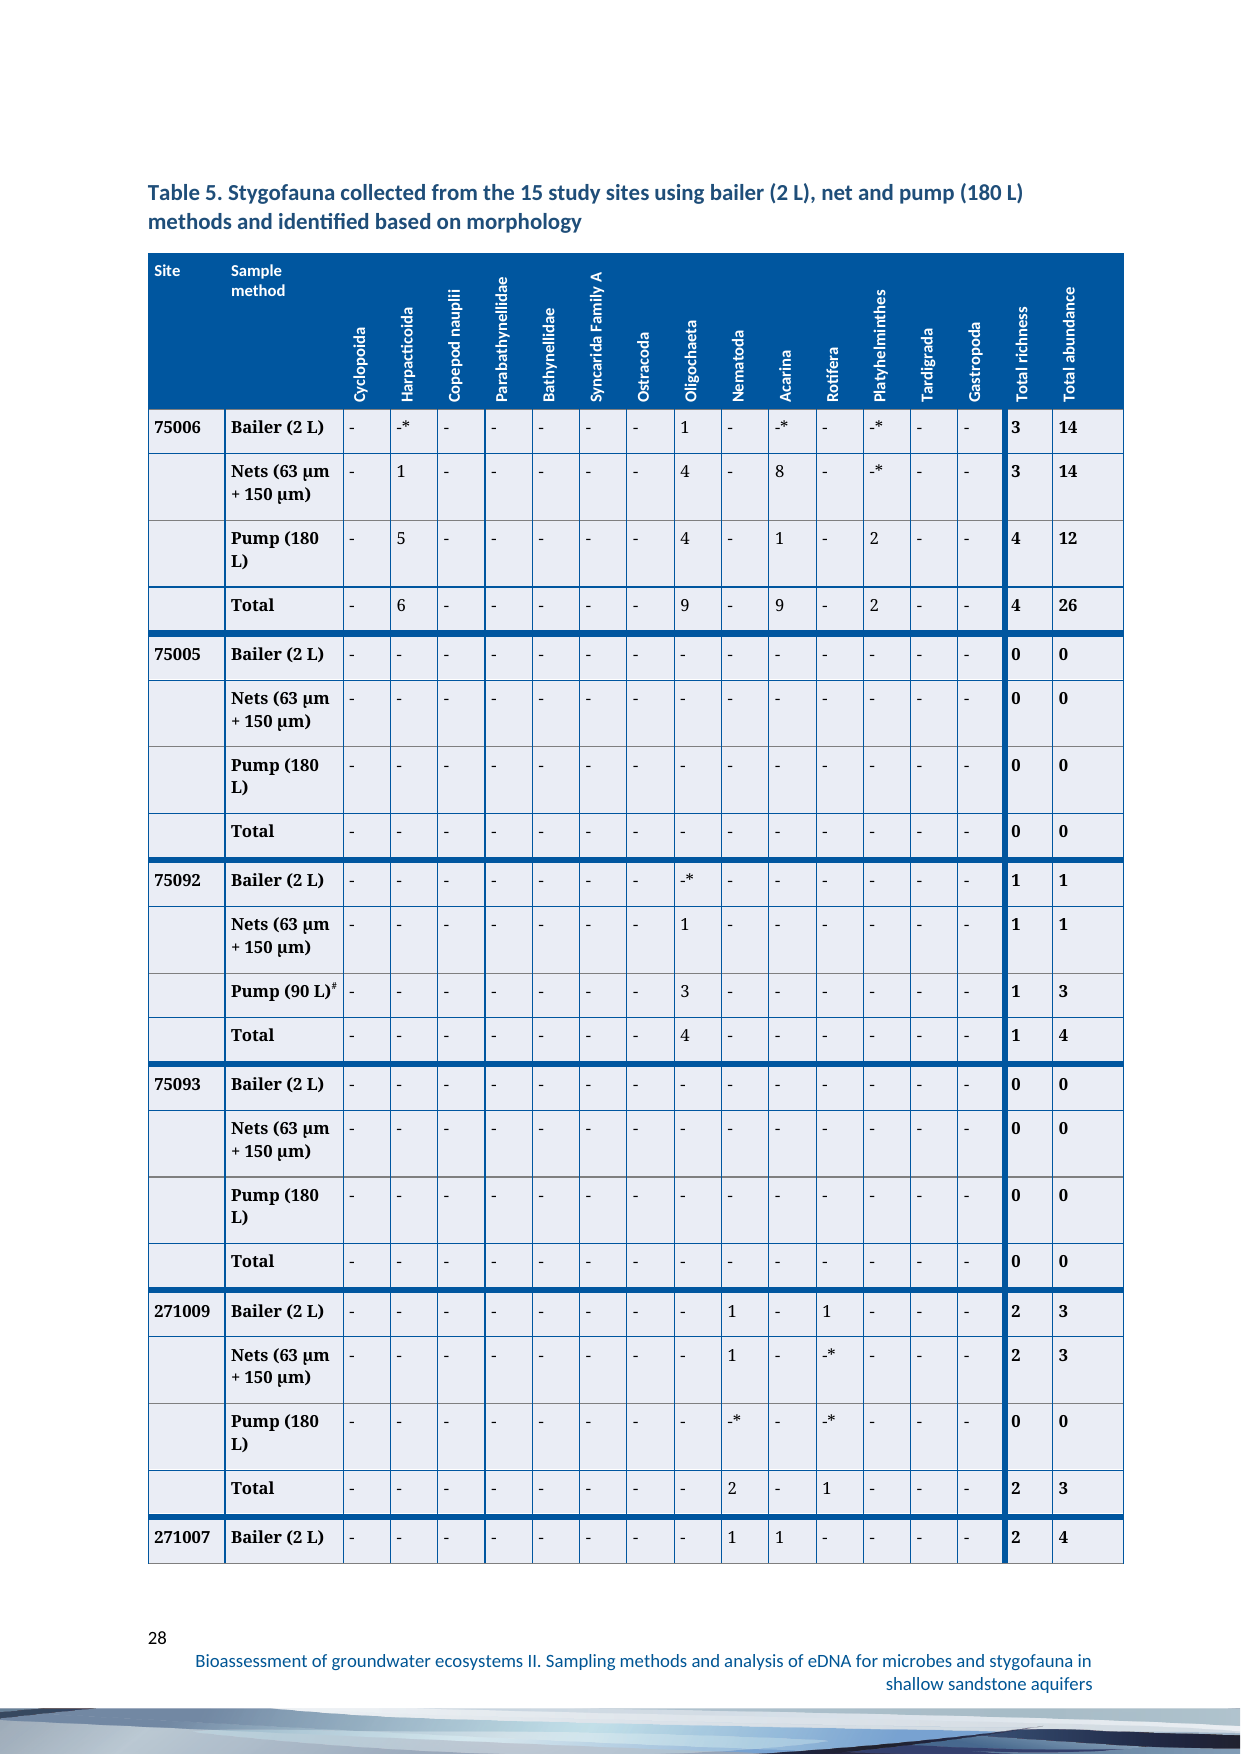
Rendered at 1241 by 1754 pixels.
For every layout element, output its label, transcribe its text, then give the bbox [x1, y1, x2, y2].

table_cell 1 [675, 907, 721, 973]
table_cell - [958, 1404, 1002, 1469]
table_cell - [391, 907, 437, 973]
table_cell - [486, 1244, 532, 1287]
table_cell - [580, 1337, 626, 1403]
table_cell [149, 588, 224, 630]
table_cell - [344, 1337, 390, 1403]
table_cell 1 [1008, 1018, 1052, 1061]
table_cell - [769, 637, 816, 679]
table_cell Bailer (2 L) [226, 1293, 343, 1336]
table_cell 0 [1053, 1178, 1123, 1243]
table_cell 2 [1008, 1337, 1052, 1403]
table_cell - [438, 1244, 484, 1287]
table_cell - [911, 681, 957, 746]
table_cell [149, 1178, 224, 1243]
table_cell - [958, 1018, 1002, 1061]
table_cell 1 [817, 1293, 863, 1336]
table_header Total abundance [1053, 254, 1123, 409]
table_cell - [769, 681, 816, 746]
table_cell - [911, 974, 957, 1017]
table_cell - [911, 1293, 957, 1336]
table_cell - [533, 588, 579, 630]
table_cell 1 [1053, 863, 1123, 906]
table_cell - [344, 1244, 390, 1287]
table_cell - [911, 454, 957, 520]
table_cell - [580, 814, 626, 857]
table_cell 0 [1008, 747, 1052, 813]
table_cell 0 [1008, 681, 1052, 746]
table_cell 0 [1008, 1111, 1052, 1176]
table_cell - [675, 747, 721, 813]
table_cell - [627, 1293, 674, 1336]
table_cell -* [817, 1404, 863, 1469]
table_cell - [580, 637, 626, 679]
table_cell 3 [1008, 410, 1052, 453]
table_cell - [438, 588, 484, 630]
table_cell [149, 1404, 224, 1469]
table_cell - [627, 588, 674, 630]
table_cell - [817, 907, 863, 973]
table_cell - [438, 1293, 484, 1336]
table_cell - [486, 1293, 532, 1336]
table_cell - [675, 1337, 721, 1403]
table_cell 4 [675, 454, 721, 520]
table_cell 3 [675, 974, 721, 1017]
table_cell - [533, 863, 579, 906]
table_cell -* [391, 410, 437, 453]
table_cell - [391, 681, 437, 746]
table_cell Pump (180 L) [226, 747, 343, 813]
table_cell - [911, 1337, 957, 1403]
table_cell - [627, 1067, 674, 1110]
table_cell - [864, 1404, 910, 1469]
table_cell - [817, 974, 863, 1017]
table_cell - [911, 1111, 957, 1176]
table_cell - [722, 521, 768, 586]
table_cell - [864, 1471, 910, 1513]
table_cell - [864, 1067, 910, 1110]
table_cell - [533, 1337, 579, 1403]
table_cell - [438, 410, 484, 453]
table_cell [149, 1244, 224, 1287]
table_cell - [533, 907, 579, 973]
table_cell 1 [722, 1520, 768, 1563]
table_cell 271009 [149, 1293, 224, 1336]
table_cell - [911, 863, 957, 906]
table_cell - [533, 1244, 579, 1287]
table_cell -* [722, 1404, 768, 1469]
table_cell - [722, 907, 768, 973]
table_cell [149, 814, 224, 857]
table_cell - [911, 521, 957, 586]
table_cell 1 [769, 521, 816, 586]
table_cell - [911, 814, 957, 857]
table_cell - [533, 637, 579, 679]
table_cell 3 [1053, 1337, 1123, 1403]
table_cell - [438, 454, 484, 520]
table_cell 2 [1008, 1520, 1052, 1563]
table_cell - [580, 907, 626, 973]
table_cell - [864, 814, 910, 857]
table_cell - [958, 747, 1002, 813]
table_cell Nets (63 µm + 150 µm) [226, 454, 343, 520]
table_cell - [817, 1178, 863, 1243]
table_cell - [486, 410, 532, 453]
table_cell -* [817, 1337, 863, 1403]
table_cell -* [675, 863, 721, 906]
table_cell - [958, 410, 1002, 453]
table_cell - [486, 974, 532, 1017]
table_cell 3 [1053, 1293, 1123, 1336]
table_cell Bailer (2 L) [226, 1520, 343, 1563]
table_cell - [391, 1404, 437, 1469]
table_cell - [627, 1471, 674, 1513]
table_cell - [533, 410, 579, 453]
table_cell - [344, 454, 390, 520]
table_cell 1 [391, 454, 437, 520]
table_cell 4 [675, 1018, 721, 1061]
table_cell 8 [769, 454, 816, 520]
table_cell -* [864, 410, 910, 453]
table_cell - [344, 974, 390, 1017]
table_cell - [769, 1337, 816, 1403]
table_cell 2 [864, 521, 910, 586]
table_cell - [675, 1111, 721, 1176]
table_cell - [958, 1244, 1002, 1287]
table_cell [149, 974, 224, 1017]
table_cell - [958, 1111, 1002, 1176]
table_cell Pump (180 L) [226, 1178, 343, 1243]
table_cell - [864, 1244, 910, 1287]
table_cell 2 [1008, 1293, 1052, 1336]
table_cell - [864, 747, 910, 813]
table_cell - [627, 1337, 674, 1403]
table_cell - [722, 1018, 768, 1061]
table_cell - [817, 863, 863, 906]
table_cell - [864, 1018, 910, 1061]
table_cell - [580, 863, 626, 906]
table_cell - [533, 814, 579, 857]
table_header Copepod nauplii [438, 254, 484, 409]
table_cell - [580, 1111, 626, 1176]
table_cell 4 [1053, 1018, 1123, 1061]
table_cell - [769, 974, 816, 1017]
table_cell - [391, 747, 437, 813]
table_cell - [533, 974, 579, 1017]
table_cell - [344, 1067, 390, 1110]
table_cell - [486, 1337, 532, 1403]
table_cell - [769, 814, 816, 857]
table_cell - [958, 1293, 1002, 1336]
table_cell 0 [1053, 814, 1123, 857]
table_cell 0 [1008, 1404, 1052, 1469]
table_cell [149, 1018, 224, 1061]
table_cell Total [226, 814, 343, 857]
table_cell 0 [1008, 814, 1052, 857]
table_cell - [580, 410, 626, 453]
table_cell - [627, 814, 674, 857]
table_cell - [817, 1111, 863, 1176]
table_cell Bailer (2 L) [226, 863, 343, 906]
table_cell 1 [675, 410, 721, 453]
table_cell - [722, 1244, 768, 1287]
table_cell - [391, 814, 437, 857]
table_cell - [438, 1018, 484, 1061]
table_cell [149, 1471, 224, 1513]
table_cell - [391, 1293, 437, 1336]
table_cell [149, 681, 224, 746]
table_cell 3 [1053, 1471, 1123, 1513]
table_cell - [486, 1178, 532, 1243]
table_cell - [769, 1178, 816, 1243]
table_cell - [344, 1404, 390, 1469]
table_cell - [533, 1178, 579, 1243]
table_cell - [344, 1520, 390, 1563]
table_cell 1 [1008, 863, 1052, 906]
table_cell 1 [1008, 974, 1052, 1017]
table_cell - [958, 907, 1002, 973]
table_cell - [817, 1067, 863, 1110]
table_cell - [817, 681, 863, 746]
table_cell - [627, 747, 674, 813]
table_cell - [533, 1293, 579, 1336]
table_cell - [627, 1111, 674, 1176]
table_cell - [580, 974, 626, 1017]
table_cell - [627, 410, 674, 453]
table_cell - [580, 521, 626, 586]
table_cell 0 [1053, 1111, 1123, 1176]
table_cell - [911, 588, 957, 630]
table_cell - [486, 681, 532, 746]
table_cell - [627, 974, 674, 1017]
table_cell - [486, 1471, 532, 1513]
table_cell - [864, 974, 910, 1017]
table_cell - [817, 1244, 863, 1287]
table_cell - [627, 863, 674, 906]
table_cell - [391, 1337, 437, 1403]
table_cell - [391, 1018, 437, 1061]
table_cell - [391, 863, 437, 906]
table_cell - [486, 747, 532, 813]
table_cell 0 [1053, 1244, 1123, 1287]
table_cell - [533, 521, 579, 586]
table_header Total richness [1006, 254, 1052, 409]
table_cell - [627, 1018, 674, 1061]
table_header Sample method [226, 254, 343, 409]
table_cell Nets (63 µm + 150 µm) [226, 1111, 343, 1176]
table_cell 3 [1008, 454, 1052, 520]
table_cell - [675, 637, 721, 679]
table_cell - [580, 1404, 626, 1469]
table_cell 75005 [149, 637, 224, 679]
table_cell - [864, 1337, 910, 1403]
table_cell - [911, 1067, 957, 1110]
table_cell - [580, 1067, 626, 1110]
table_cell - [580, 1471, 626, 1513]
table_cell - [344, 1178, 390, 1243]
table_cell Total [226, 1018, 343, 1061]
table_cell - [344, 681, 390, 746]
table_cell 4 [1008, 588, 1052, 630]
table_header Tardigrada [911, 254, 957, 409]
table_cell - [391, 637, 437, 679]
table_cell - [486, 1067, 532, 1110]
table_cell - [722, 974, 768, 1017]
table_cell - [580, 1178, 626, 1243]
table_cell - [533, 1471, 579, 1513]
table_cell - [958, 974, 1002, 1017]
table_cell 12 [1053, 521, 1123, 586]
table_cell 0 [1053, 1404, 1123, 1469]
table_header Rotifera [817, 254, 863, 409]
table_cell 9 [675, 588, 721, 630]
table_cell - [580, 588, 626, 630]
table_cell - [438, 1520, 484, 1563]
table_cell - [722, 588, 768, 630]
picture [0, 44, 1241, 1754]
table_cell Pump (90 L)# [226, 974, 343, 1017]
table_cell Bailer (2 L) [226, 1067, 343, 1110]
table_cell - [769, 1111, 816, 1176]
table_cell - [627, 1244, 674, 1287]
table_header Harpacticoida [391, 254, 437, 409]
table_cell - [391, 1244, 437, 1287]
table_cell - [958, 521, 1002, 586]
table_cell - [344, 1018, 390, 1061]
table_cell - [722, 1178, 768, 1243]
table_header Cyclopoida [344, 254, 390, 409]
table_cell - [486, 1404, 532, 1469]
table_cell - [864, 637, 910, 679]
table_cell - [769, 1471, 816, 1513]
table_cell - [438, 1337, 484, 1403]
table_cell Pump (180 L) [226, 1404, 343, 1469]
table_cell Nets (63 µm + 150 µm) [226, 907, 343, 973]
table_cell - [486, 1111, 532, 1176]
table_cell - [486, 814, 532, 857]
table_cell - [675, 1244, 721, 1287]
table_cell 3 [1053, 974, 1123, 1017]
table_cell - [864, 863, 910, 906]
table_cell - [864, 907, 910, 973]
table_cell - [627, 637, 674, 679]
table_cell 14 [1053, 410, 1123, 453]
table_cell - [958, 681, 1002, 746]
table_cell 2 [1008, 1471, 1052, 1513]
table_header Acarina [769, 254, 816, 409]
table_cell 2 [722, 1471, 768, 1513]
table_cell - [911, 1178, 957, 1243]
table_cell -* [769, 410, 816, 453]
table_cell - [911, 747, 957, 813]
table_cell - [438, 1404, 484, 1469]
table_cell - [486, 454, 532, 520]
table_cell - [438, 1111, 484, 1176]
table_header Oligochaeta [675, 254, 721, 409]
table_cell - [580, 1520, 626, 1563]
table_cell - [627, 907, 674, 973]
table_cell - [438, 637, 484, 679]
table_cell 0 [1008, 637, 1052, 679]
table_cell - [958, 588, 1002, 630]
table_header Ostracoda [627, 254, 674, 409]
table_cell - [722, 814, 768, 857]
table_cell - [722, 637, 768, 679]
table_cell - [911, 410, 957, 453]
table_cell - [722, 863, 768, 906]
table_cell 75093 [149, 1067, 224, 1110]
table_cell 0 [1008, 1178, 1052, 1243]
table_cell - [864, 1520, 910, 1563]
table_cell - [391, 974, 437, 1017]
table_cell - [958, 1178, 1002, 1243]
table_cell - [675, 1293, 721, 1336]
table_cell - [958, 454, 1002, 520]
table_cell - [958, 1337, 1002, 1403]
table_cell - [533, 1520, 579, 1563]
table_cell 0 [1008, 1244, 1052, 1287]
table_cell - [580, 454, 626, 520]
table_cell - [722, 1111, 768, 1176]
table_cell [149, 521, 224, 586]
table_cell - [580, 1018, 626, 1061]
table_cell - [580, 1293, 626, 1336]
table_cell - [438, 907, 484, 973]
table_cell - [769, 1244, 816, 1287]
table_cell - [627, 521, 674, 586]
table_cell - [675, 1520, 721, 1563]
table_cell - [627, 1404, 674, 1469]
table_cell Nets (63 µm + 150 µm) [226, 681, 343, 746]
table_cell - [486, 863, 532, 906]
table_cell 1 [1053, 907, 1123, 973]
table_cell - [533, 454, 579, 520]
table_cell 75006 [149, 410, 224, 453]
table_cell - [817, 521, 863, 586]
table_cell - [722, 410, 768, 453]
table_cell - [438, 1178, 484, 1243]
table_cell - [391, 1067, 437, 1110]
table_cell 0 [1053, 1067, 1123, 1110]
table_cell 2 [864, 588, 910, 630]
table_cell - [675, 814, 721, 857]
table_cell - [438, 521, 484, 586]
table_cell - [817, 588, 863, 630]
table_cell - [769, 1018, 816, 1061]
table_cell - [958, 863, 1002, 906]
table_cell - [438, 1471, 484, 1513]
table_cell - [675, 1404, 721, 1469]
table_cell - [486, 588, 532, 630]
table_cell 1 [722, 1293, 768, 1336]
table_cell - [344, 863, 390, 906]
table_cell - [911, 1471, 957, 1513]
table_cell 1 [769, 1520, 816, 1563]
table_cell 0 [1053, 637, 1123, 679]
table_cell - [533, 747, 579, 813]
table_cell 1 [722, 1337, 768, 1403]
table_cell - [675, 681, 721, 746]
table_cell - [486, 521, 532, 586]
table_cell 75092 [149, 863, 224, 906]
table_cell - [344, 747, 390, 813]
table_cell - [958, 1520, 1002, 1563]
table_cell - [722, 1067, 768, 1110]
table_cell - [486, 1520, 532, 1563]
table_cell - [344, 907, 390, 973]
table_cell - [675, 1471, 721, 1513]
table_cell - [627, 454, 674, 520]
table_cell [149, 1337, 224, 1403]
table_cell - [627, 681, 674, 746]
table_cell - [580, 681, 626, 746]
table_cell -* [864, 454, 910, 520]
table_cell - [438, 1067, 484, 1110]
table_cell - [438, 681, 484, 746]
table_cell Bailer (2 L) [226, 637, 343, 679]
table_cell - [722, 747, 768, 813]
table_cell [149, 454, 224, 520]
table_cell 271007 [149, 1520, 224, 1563]
table_cell Total [226, 588, 343, 630]
table_cell - [817, 747, 863, 813]
table_cell - [864, 681, 910, 746]
table_cell - [911, 1520, 957, 1563]
table_cell 6 [391, 588, 437, 630]
table_cell - [864, 1178, 910, 1243]
table_cell - [627, 1178, 674, 1243]
table_cell - [817, 410, 863, 453]
table_cell - [438, 747, 484, 813]
table_cell - [438, 974, 484, 1017]
table_cell - [911, 1018, 957, 1061]
table_cell - [769, 863, 816, 906]
table_cell - [344, 1471, 390, 1513]
table_cell 9 [769, 588, 816, 630]
table_cell 4 [1008, 521, 1052, 586]
table_header Site [149, 254, 224, 409]
table_cell 5 [391, 521, 437, 586]
table_header Bathynellidae [533, 254, 579, 409]
table_cell [149, 1111, 224, 1176]
table_cell Nets (63 µm + 150 µm) [226, 1337, 343, 1403]
table_cell - [817, 637, 863, 679]
table_cell 1 [1008, 907, 1052, 973]
table_cell - [911, 1404, 957, 1469]
table_cell - [344, 1293, 390, 1336]
table_cell - [864, 1111, 910, 1176]
table_header Syncarida Family A [580, 254, 626, 409]
table_cell - [911, 907, 957, 973]
table_cell [149, 907, 224, 973]
table_cell - [817, 1520, 863, 1563]
table_cell - [533, 1067, 579, 1110]
table_cell - [958, 637, 1002, 679]
table_cell Total [226, 1244, 343, 1287]
table_header Nematoda [722, 254, 768, 409]
table_cell 0 [1053, 747, 1123, 813]
table_cell - [344, 637, 390, 679]
table_header Platyhelminthes [864, 254, 910, 409]
table_cell - [817, 814, 863, 857]
table_cell - [486, 637, 532, 679]
table_cell - [533, 1404, 579, 1469]
table_cell - [864, 1293, 910, 1336]
table_cell 4 [1053, 1520, 1123, 1563]
table_cell - [486, 907, 532, 973]
table_cell [149, 747, 224, 813]
table_cell 1 [817, 1471, 863, 1513]
table_header Parabathynellidae [486, 254, 532, 409]
table_cell - [722, 681, 768, 746]
table_cell - [817, 1018, 863, 1061]
table_cell - [769, 1067, 816, 1110]
table_cell - [675, 1067, 721, 1110]
table_cell - [627, 1520, 674, 1563]
table_cell - [391, 1178, 437, 1243]
table_cell Total [226, 1471, 343, 1513]
table_cell - [722, 454, 768, 520]
table_cell - [391, 1520, 437, 1563]
table_cell 0 [1008, 1067, 1052, 1110]
table_cell - [344, 814, 390, 857]
table_cell - [533, 1018, 579, 1061]
table_cell - [911, 637, 957, 679]
table_cell - [911, 1244, 957, 1287]
table_cell - [580, 747, 626, 813]
table_cell - [769, 1404, 816, 1469]
table_cell - [958, 1067, 1002, 1110]
table_cell - [817, 454, 863, 520]
table_cell - [769, 747, 816, 813]
table_cell Pump (180 L) [226, 521, 343, 586]
table_cell 26 [1053, 588, 1123, 630]
table_cell - [533, 1111, 579, 1176]
table_cell 4 [675, 521, 721, 586]
table_cell - [958, 814, 1002, 857]
table_cell - [344, 410, 390, 453]
table_cell - [438, 863, 484, 906]
table_cell - [344, 1111, 390, 1176]
table_cell - [769, 907, 816, 973]
table_cell - [769, 1293, 816, 1336]
table_header Gastropoda [958, 254, 1005, 409]
table_cell - [391, 1471, 437, 1513]
table_cell 14 [1053, 454, 1123, 520]
table_cell - [958, 1471, 1002, 1513]
table_cell - [344, 521, 390, 586]
table_cell - [675, 1178, 721, 1243]
table_cell 0 [1053, 681, 1123, 746]
table_cell - [486, 1018, 532, 1061]
table_cell - [438, 814, 484, 857]
subtitle Table 5. Stygofauna collected from the 15 study sites using bailer (2 L), net and pump (180 L) methods and identified based on morphology [148, 177, 1092, 236]
table_cell - [580, 1244, 626, 1287]
table_cell Bailer (2 L) [226, 410, 343, 453]
table_cell - [344, 588, 390, 630]
table_cell - [533, 681, 579, 746]
table_cell - [391, 1111, 437, 1176]
